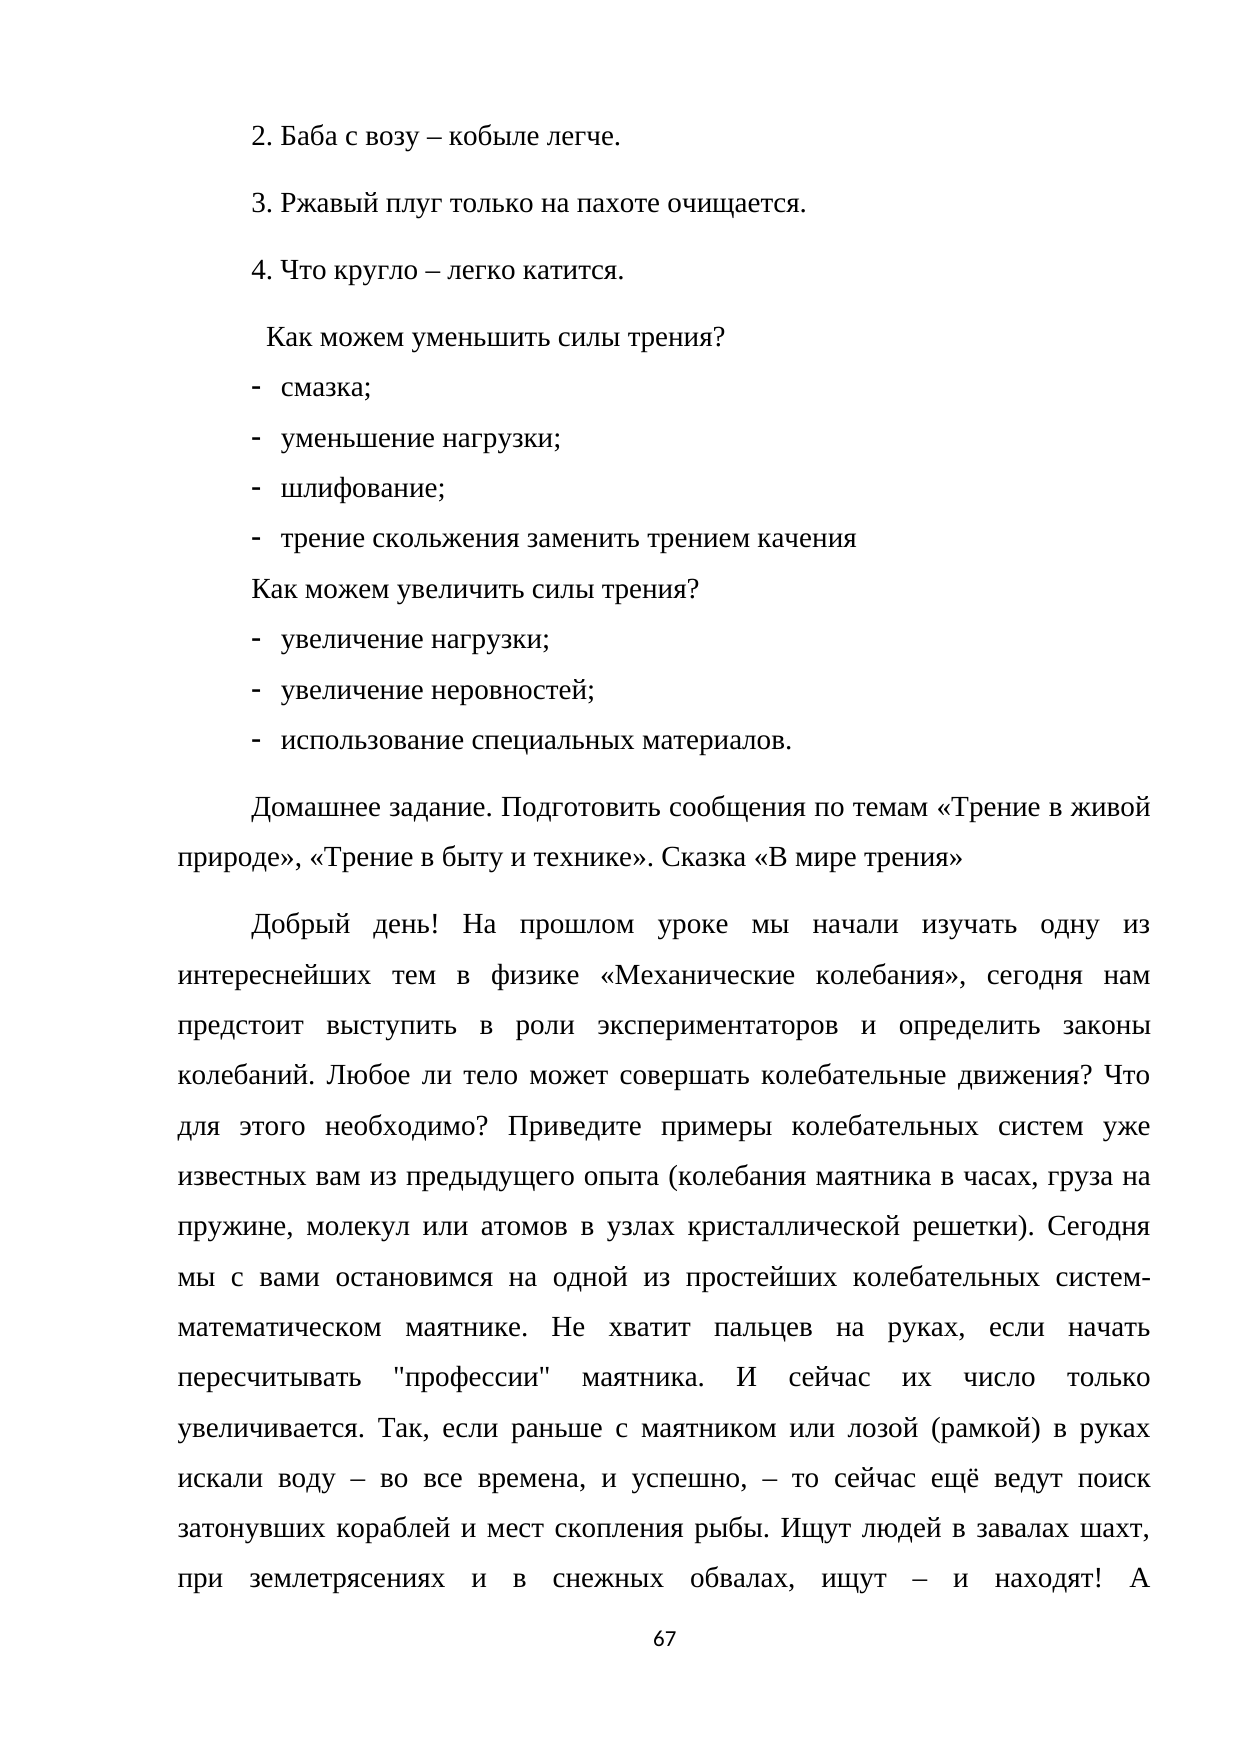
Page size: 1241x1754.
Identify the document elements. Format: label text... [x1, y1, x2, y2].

text Домашнее задание. Подготовить сообщения по темам «Трение в живой природе», «Трение в быту и технике». Сказка «В мире трения» [177, 789, 1152, 873]
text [177, 907, 1152, 1594]
list использование специальных материалов. [177, 722, 1152, 756]
text 2. Баба с возу – кобыле легче. [177, 118, 1152, 152]
list трение скольжения заменить трением качения [177, 521, 1152, 554]
list смазка; [177, 369, 1152, 403]
list увеличение нагрузки; [177, 621, 1152, 655]
text 3. Ржавый плуг только на пахоте очищается. [177, 185, 1152, 219]
text 4. Что кругло – легко катится. [177, 252, 1152, 286]
list уменьшение нагрузки; [177, 420, 1152, 453]
list Как можем увеличить силы трения? [177, 571, 1152, 604]
list шлифование; [177, 470, 1152, 504]
list увеличение неровностей; [177, 672, 1152, 705]
list Как можем уменьшить силы трения? [177, 319, 1152, 353]
